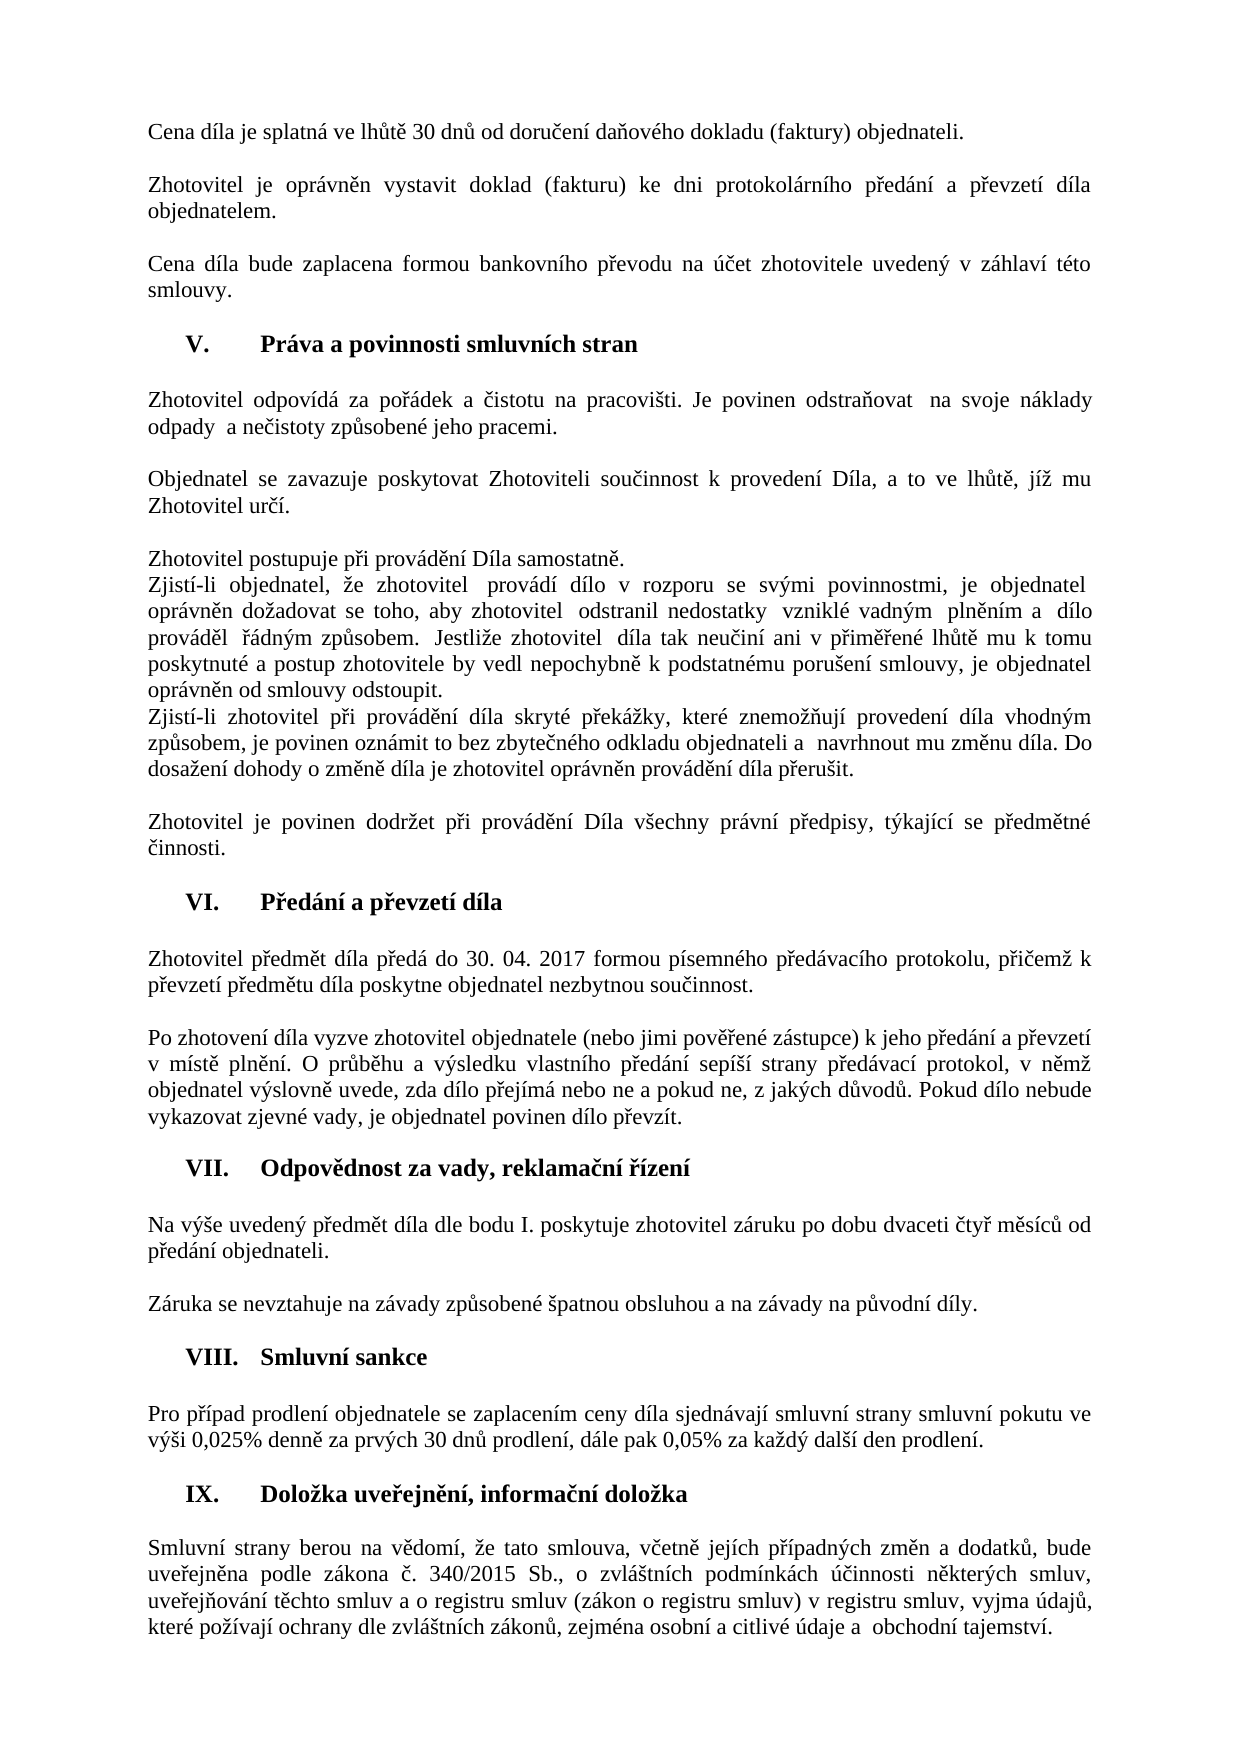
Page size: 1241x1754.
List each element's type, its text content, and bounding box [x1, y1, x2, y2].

text Cena díla bude zaplacena formou bankovního převodu na účet zhotovitele uvedený v záhlaví této smlouvy. [148, 250, 1093, 303]
list Práva a povinnosti smluvních stran [185, 329, 1093, 358]
text Na výše uvedený předmět díla dle bodu I. poskytuje zhotovitel záruku po dobu dvaceti čtyř měsíců od předání objednateli. [148, 1211, 1093, 1263]
text Zjistí-li zhotovitel při provádění díla skryté překážky, které znemožňují provedení díla vhodným způsobem, je povinen oznámit to bez zbytečného odkladu objednateli a navrhnout mu změnu díla. Do dosažení dohody o změně díla je zhotovitel oprávněn provádění díla přerušit. [148, 703, 1093, 782]
text Cena díla je splatná ve lhůtě 30 dnů od doručení daňového dokladu (faktury) objednateli. [148, 118, 1093, 144]
text Zhotovitel odpovídá za pořádek a čistotu na pracovišti. Je povinen odstraňovat na svoje náklady odpady a nečistoty způsobené jeho pracemi. [148, 386, 1093, 439]
list Doložka uveřejnění, informační doložka [185, 1479, 1093, 1508]
text Zhotovitel je povinen dodržet při provádění Díla všechny právní předpisy, týkající se předmětné činnosti. [148, 808, 1093, 861]
text Objednatel se zavazuje poskytovat Zhotoviteli součinnost k provedení Díla, a to ve lhůtě, jíž mu Zhotovitel určí. [148, 466, 1093, 518]
text Zhotovitel je oprávněn vystavit doklad (fakturu) ke dni protokolárního předání a převzetí díla objednatelem. [148, 171, 1093, 223]
list Smluvní sankce [185, 1342, 1093, 1371]
text Zhotovitel předmět díla předá do 30. 04. 2017 formou písemného předávacího protokolu, přičemž k převzetí předmětu díla poskytne objednatel nezbytnou součinnost. [148, 945, 1093, 997]
text Záruka se nevztahuje na závady způsobené špatnou obsluhou a na závady na původní díly. [148, 1290, 1093, 1316]
list Odpovědnost za vady, reklamační řízení [185, 1153, 1093, 1182]
text Pro případ prodlení objednatele se zaplacením ceny díla sjednávají smluvní strany smluvní pokutu ve výši 0,025% denně za prvých 30 dnů prodlení, dále pak 0,05% za každý další den prodlení. [148, 1400, 1093, 1453]
text Zhotovitel postupuje při provádění Díla samostatně. [148, 544, 1093, 571]
text Po zhotovení díla vyzve zhotovitel objednatele (nebo jimi pověřené zástupce) k jeho předání a převzetí v místě plnění. O průběhu a výsledku vlastního předání sepíší strany předávací protokol, v němž objednatel výslovně uvede, zda dílo přejímá nebo ne a pokud ne, z jakých důvodů. Pokud dílo nebude vykazovat zjevné vady, je objednatel povinen dílo převzít. [148, 1024, 1093, 1129]
text Zjistí-li objednatel, že zhotovitel provádí dílo v rozporu se svými povinnostmi, je objednatel oprávněn dožadovat se toho, aby zhotovitel odstranil nedostatky vzniklé vadným plněním a dílo prováděl řádným způsobem. Jestliže zhotovitel díla tak neučiní ani v přiměřené lhůtě mu k tomu poskytnuté a postup zhotovitele by vedl nepochybně k podstatnému porušení smlouvy, je objednatel oprávněn od smlouvy odstoupit. [148, 571, 1093, 703]
text Smluvní strany berou na vědomí, že tato smlouva, včetně jejích případných změn a dodatků, bude uveřejněna podle zákona č. 340/2015 Sb., o zvláštních podmínkách účinnosti některých smluv, uveřejňování těchto smluv a o registru smluv (zákon o registru smluv) v registru smluv, vyjma údajů, které požívají ochrany dle zvláštních zákonů, zejména osobní a citlivé údaje a obchodní tajemství. [148, 1534, 1093, 1639]
list Předání a převzetí díla [185, 887, 1093, 916]
